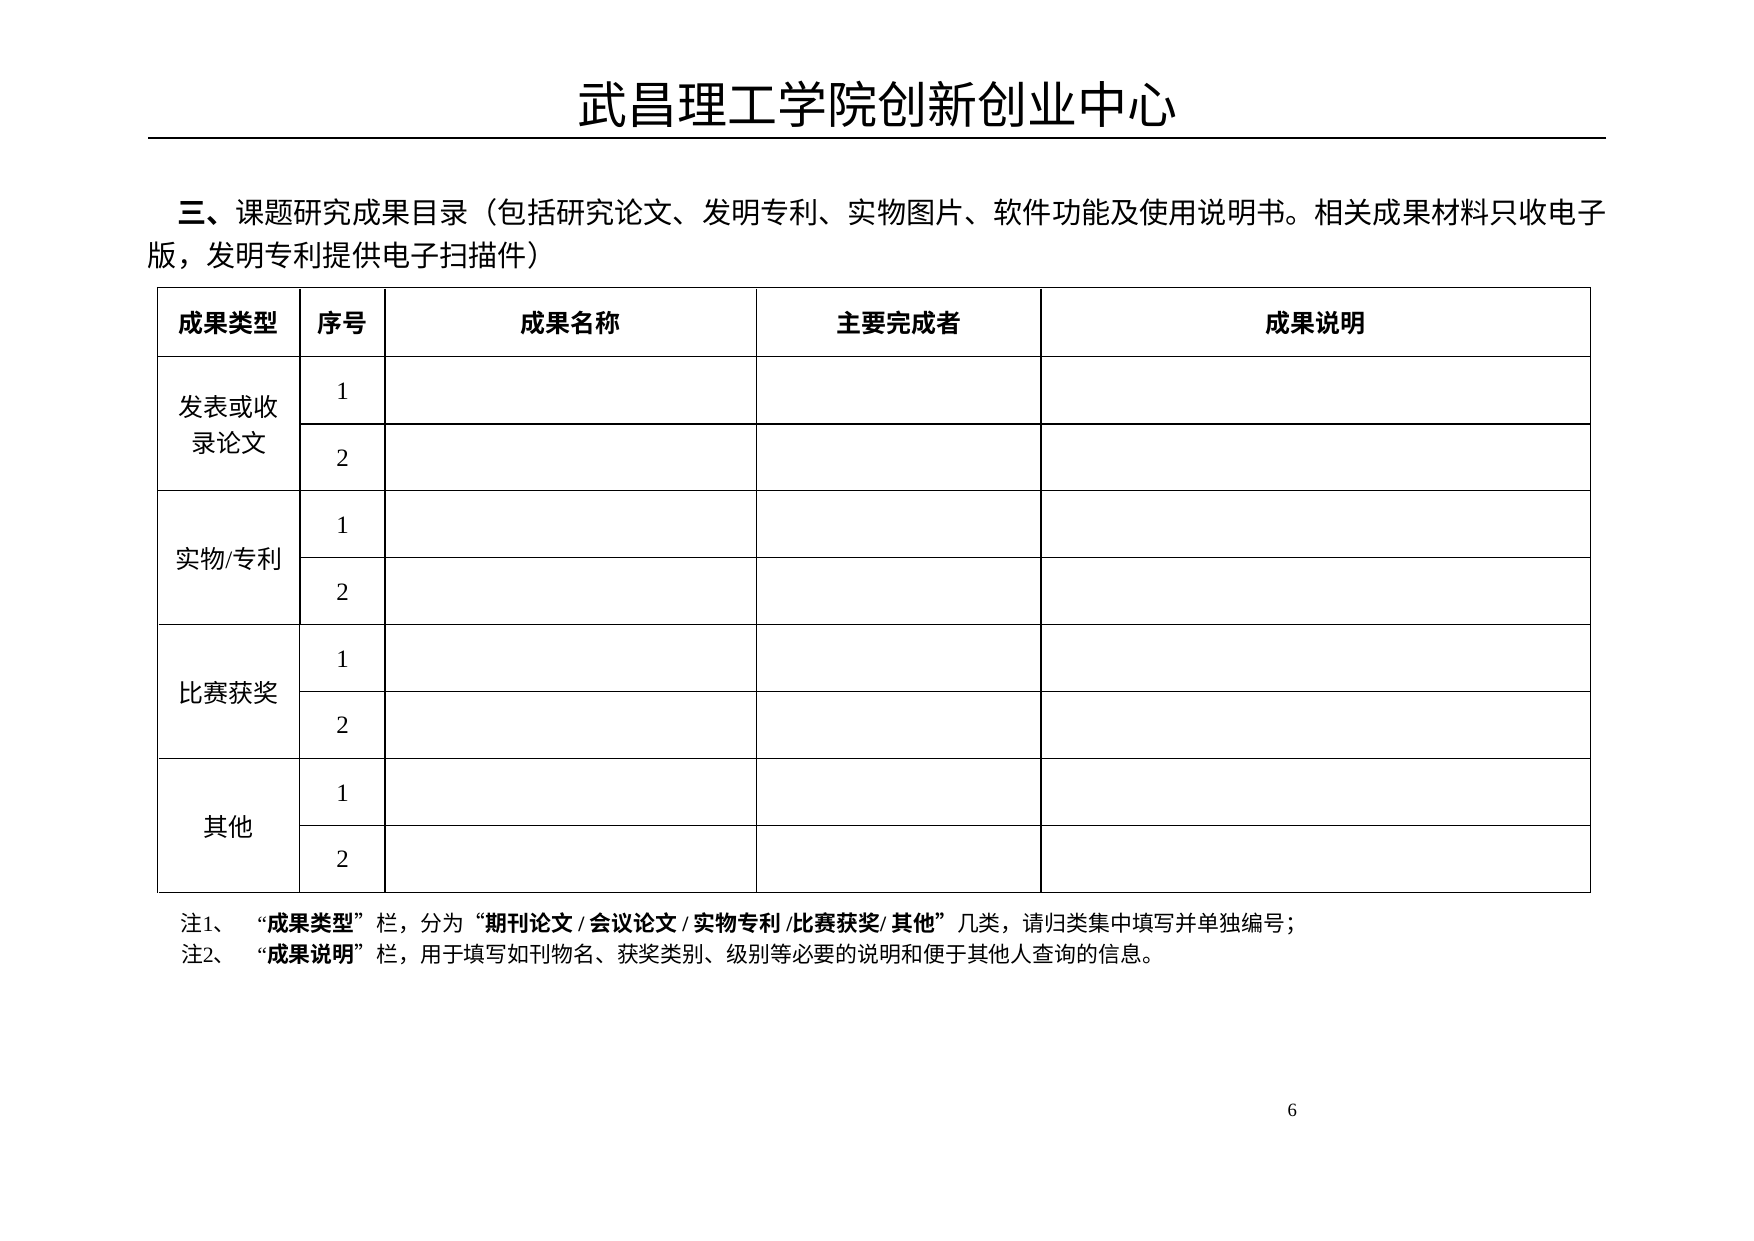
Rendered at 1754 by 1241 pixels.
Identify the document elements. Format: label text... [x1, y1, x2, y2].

table_cell [386, 425, 756, 490]
list “成果说明”栏，用于填写如刊物名、获奖类别、级别等必要的说明和便于其他人查询的信息。 [181, 937, 1606, 969]
text 三、课题研究成果目录（包括研究论文、发明专利、实物图片、软件功能及使用说明书。相关成果材料只收电子版，发明专利提供电子扫描件） [148, 190, 1606, 274]
table_cell [757, 357, 1040, 423]
table_cell [1042, 759, 1590, 825]
table_cell [757, 692, 1040, 758]
table_cell [1042, 425, 1590, 490]
table_cell 其他 [158, 759, 299, 892]
table_cell 2 [300, 692, 384, 758]
table_cell [386, 826, 756, 892]
table_cell [757, 425, 1040, 490]
table_cell [1042, 625, 1590, 691]
table_cell [757, 759, 1040, 825]
table_cell [386, 625, 756, 691]
table_cell 1 [300, 625, 384, 691]
table_header 成果名称 [386, 288, 756, 356]
table_header 序号 [301, 288, 385, 356]
table_cell 1 [300, 759, 384, 825]
list “成果类型”栏，分为“期刊论文 / 会议论文 / 实物专利 /比赛获奖/ 其他”几类，请归类集中填写并单独编号； [181, 906, 1606, 937]
table_cell [757, 558, 1040, 624]
table_cell 1 [301, 357, 384, 423]
table_cell [386, 692, 756, 758]
table_cell 发表或收录论文 [158, 357, 299, 490]
table_cell 实物/专利 [158, 491, 299, 624]
table_cell [757, 491, 1040, 557]
table_cell [386, 558, 756, 624]
table_cell 1 [301, 491, 384, 557]
table_cell [1042, 692, 1590, 758]
table_cell [386, 357, 756, 423]
table_cell [386, 491, 756, 557]
table_cell 2 [301, 425, 384, 490]
table_header 主要完成者 [757, 288, 1041, 356]
table_cell [1042, 558, 1590, 624]
table_header 成果类型 [158, 288, 300, 356]
table_cell [1042, 357, 1590, 423]
table_cell 2 [300, 826, 384, 892]
table_cell 比赛获奖 [158, 625, 299, 758]
table_header 成果说明 [1042, 288, 1590, 356]
table_cell 2 [301, 558, 384, 624]
table_cell [386, 759, 756, 825]
table_cell [1042, 491, 1590, 557]
table_cell [757, 826, 1040, 892]
table_cell [1042, 826, 1590, 892]
table_cell [757, 625, 1040, 691]
